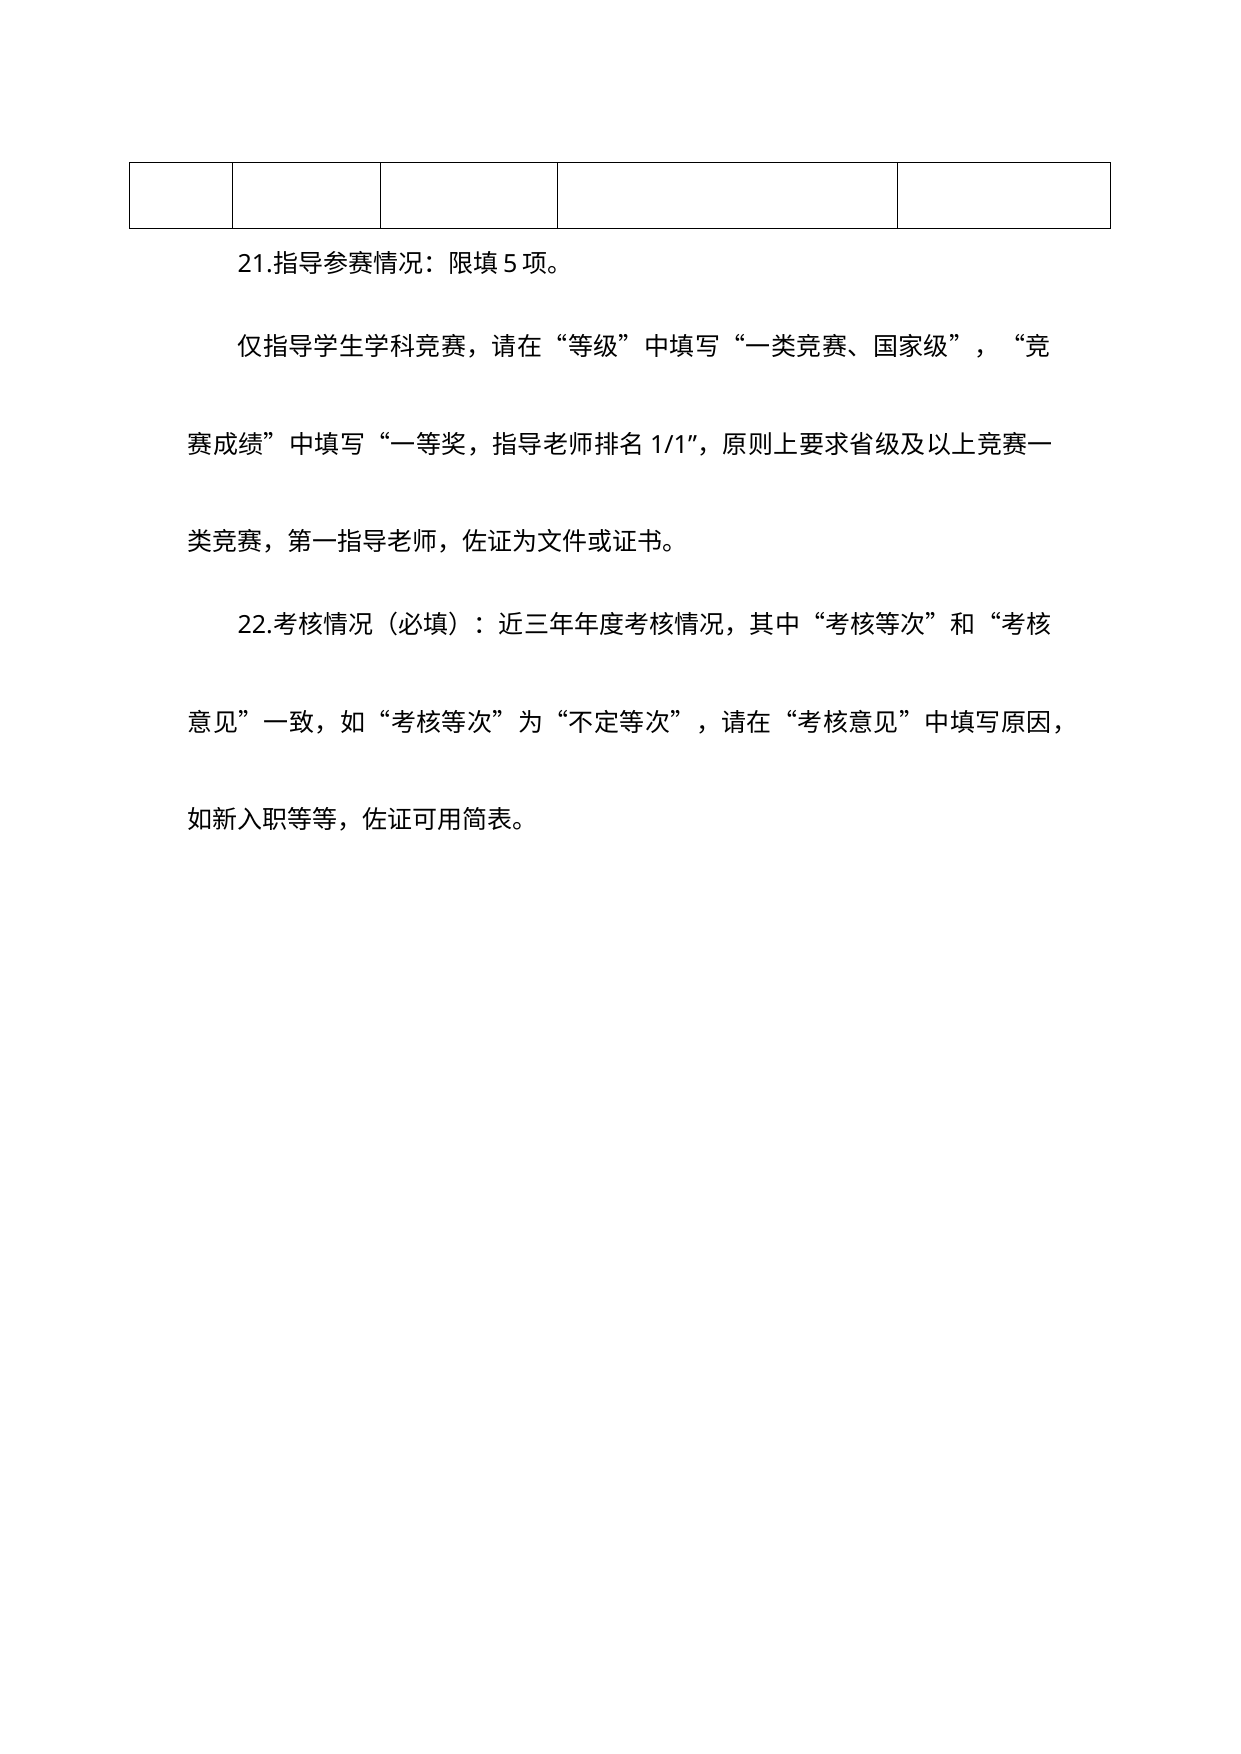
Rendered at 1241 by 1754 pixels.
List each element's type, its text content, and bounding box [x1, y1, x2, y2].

table_cell [558, 163, 897, 228]
list 22.考核情况（必填）：近三年年度考核情况，其中“考核等次”和“考核意见”一致，如“考核等次”为“不定等次”，请在“考核意见”中填写原因，如新入职等等，佐证可用简表。 [187, 590, 1053, 850]
text 仅指导学生学科竞赛，请在“等级”中填写“一类竞赛、国家级”，“竞赛成绩”中填写“一等奖，指导老师排名1/1”，原则上要求省级及以上竞赛一类竞赛，第一指导老师，佐证为文件或证书。 [187, 312, 1053, 572]
table_cell [130, 163, 232, 228]
table_cell [898, 163, 1110, 228]
table_cell [381, 163, 557, 228]
text 21.指导参赛情况：限填5项。 [187, 229, 1053, 294]
table_cell [233, 163, 380, 228]
